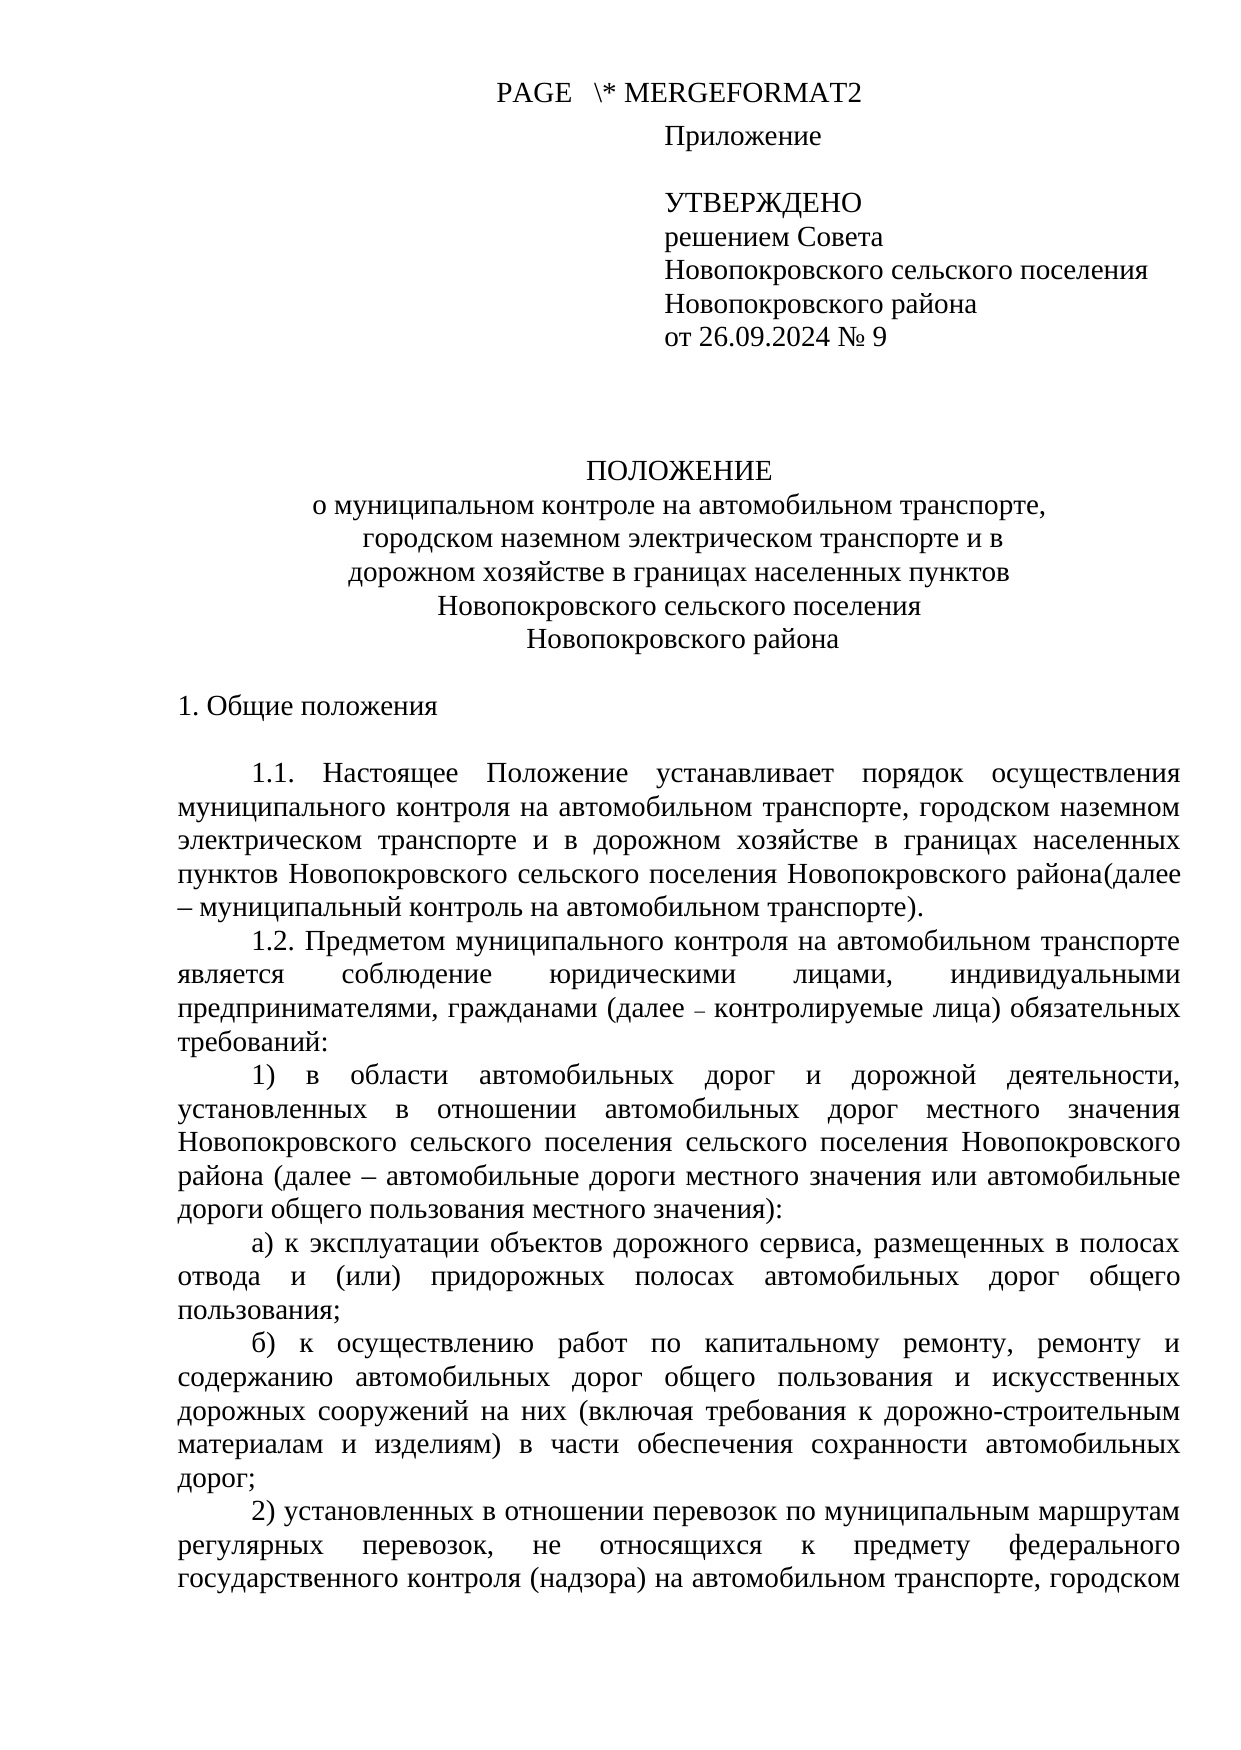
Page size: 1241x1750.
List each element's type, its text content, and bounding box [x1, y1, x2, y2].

text решением Совета [605, 219, 1181, 252]
text Новопокровского района [605, 286, 1181, 319]
text 1) в области автомобильных дорог и дорожной деятельности, установленных в отношении автомобильных дорог местного значения Новопокровского сельского поселения сельского поселения Новопокровского района (далее – автомобильные дороги местного значения или автомобильные дороги общего пользования местного значения): [177, 1057, 1181, 1225]
text УТВЕРЖДЕНО [605, 185, 1181, 219]
text дорожном хозяйстве в границах населенных пунктов [177, 554, 1181, 588]
text ПОЛОЖЕНИЕ [177, 453, 1181, 487]
text б) к осуществлению работ по капитальному ремонту, ремонту и содержанию автомобильных дорог общего пользования и искусственных дорожных сооружений на них (включая требования к дорожно-строительным материалам и изделиям) в части обеспечения сохранности автомобильных дорог; [177, 1326, 1181, 1493]
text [177, 1493, 1181, 1594]
text Новопокровского сельского поселения [177, 588, 1181, 621]
text городском наземном электрическом транспорте и в [177, 521, 1181, 554]
text от 26.09.2024 № 9 [605, 319, 1181, 353]
text Новопокровского района [177, 621, 1181, 655]
text 1.1. Настоящее Положение устанавливает порядок осуществления муниципального контроля на автомобильном транспорте, городском наземном электрическом транспорте и в дорожном хозяйстве в границах населенных пунктов Новопокровского сельского поселения Новопокровского района(далее – муниципальный контроль на автомобильном транспорте). [177, 755, 1181, 923]
text 1. Общие положения [177, 688, 1181, 722]
text 1.2. Предметом муниципального контроля на автомобильном транспорте является соблюдение юридическими лицами, индивидуальными предпринимателями, гражданами (далее – контролируемые лица) обязательных требований: [177, 923, 1181, 1057]
text Новопокровского сельского поселения [605, 252, 1181, 286]
text Приложение [605, 118, 1181, 152]
text а) к эксплуатации объектов дорожного сервиса, размещенных в полосах отвода и (или) придорожных полосах автомобильных дорог общего пользования; [177, 1225, 1181, 1326]
text о муниципальном контроле на автомобильном транспорте, [177, 487, 1181, 521]
